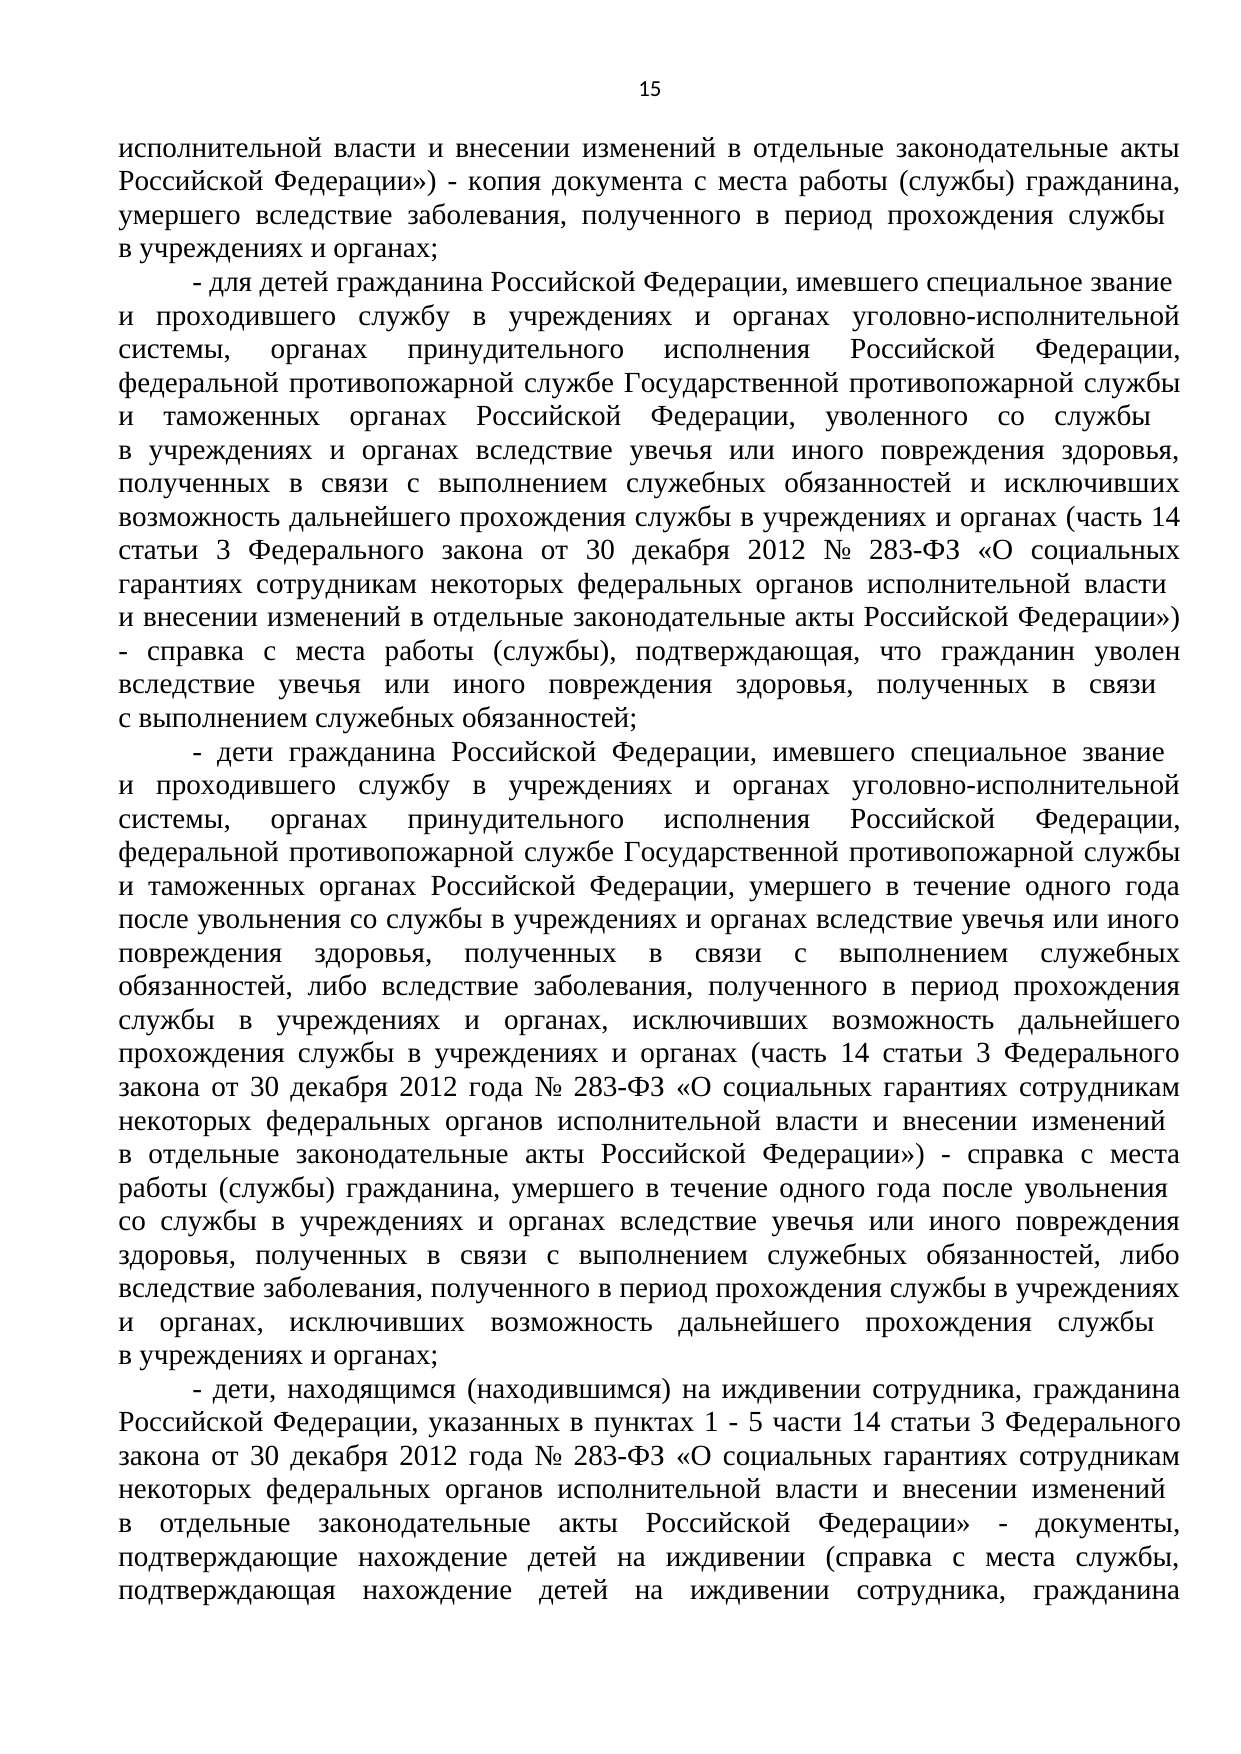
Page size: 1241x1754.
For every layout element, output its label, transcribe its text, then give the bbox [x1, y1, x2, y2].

text - дети гражданина Российской Федерации, имевшего специальное звание и проходившего службу в учреждениях и органах уголовно-исполнительной системы, органах принудительного исполнения Российской Федерации, федеральной противопожарной службе Государственной противопожарной службы и таможенных органах Российской Федерации, умершего в течение одного года после увольнения со службы в учреждениях и органах вследствие увечья или иного повреждения здоровья, полученных в связи с выполнением служебных обязанностей, либо вследствие заболевания, полученного в период прохождения службы в учреждениях и органах, исключивших возможность дальнейшего прохождения службы в учреждениях и органах (часть 14 статьи 3 Федерального закона от 30 декабря 2012 года № 283-ФЗ «О социальных гарантиях сотрудникам некоторых федеральных органов исполнительной власти и внесении изменений в отдельные законодательные акты Российской Федерации») - справка с места работы (службы) гражданина, умершего в течение одного года после увольнения со службы в учреждениях и органах вследствие увечья или иного повреждения здоровья, полученных в связи с выполнением служебных обязанностей, либо вследствие заболевания, полученного в период прохождения службы в учреждениях и органах, исключивших возможность дальнейшего прохождения службы в учреждениях и органах; [118, 734, 1181, 1371]
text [118, 130, 1181, 264]
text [118, 1371, 1181, 1606]
text - для детей гражданина Российской Федерации, имевшего специальное звание и проходившего службу в учреждениях и органах уголовно-исполнительной системы, органах принудительного исполнения Российской Федерации, федеральной противопожарной службе Государственной противопожарной службы и таможенных органах Российской Федерации, уволенного со службы в учреждениях и органах вследствие увечья или иного повреждения здоровья, полученных в связи с выполнением служебных обязанностей и исключивших возможность дальнейшего прохождения службы в учреждениях и органах (часть 14 статьи 3 Федерального закона от 30 декабря 2012 № 283-ФЗ «О социальных гарантиях сотрудникам некоторых федеральных органов исполнительной власти и внесении изменений в отдельные законодательные акты Российской Федерации») - справка с места работы (службы), подтверждающая, что гражданин уволен вследствие увечья или иного повреждения здоровья, полученных в связи с выполнением служебных обязанностей; [118, 264, 1181, 734]
